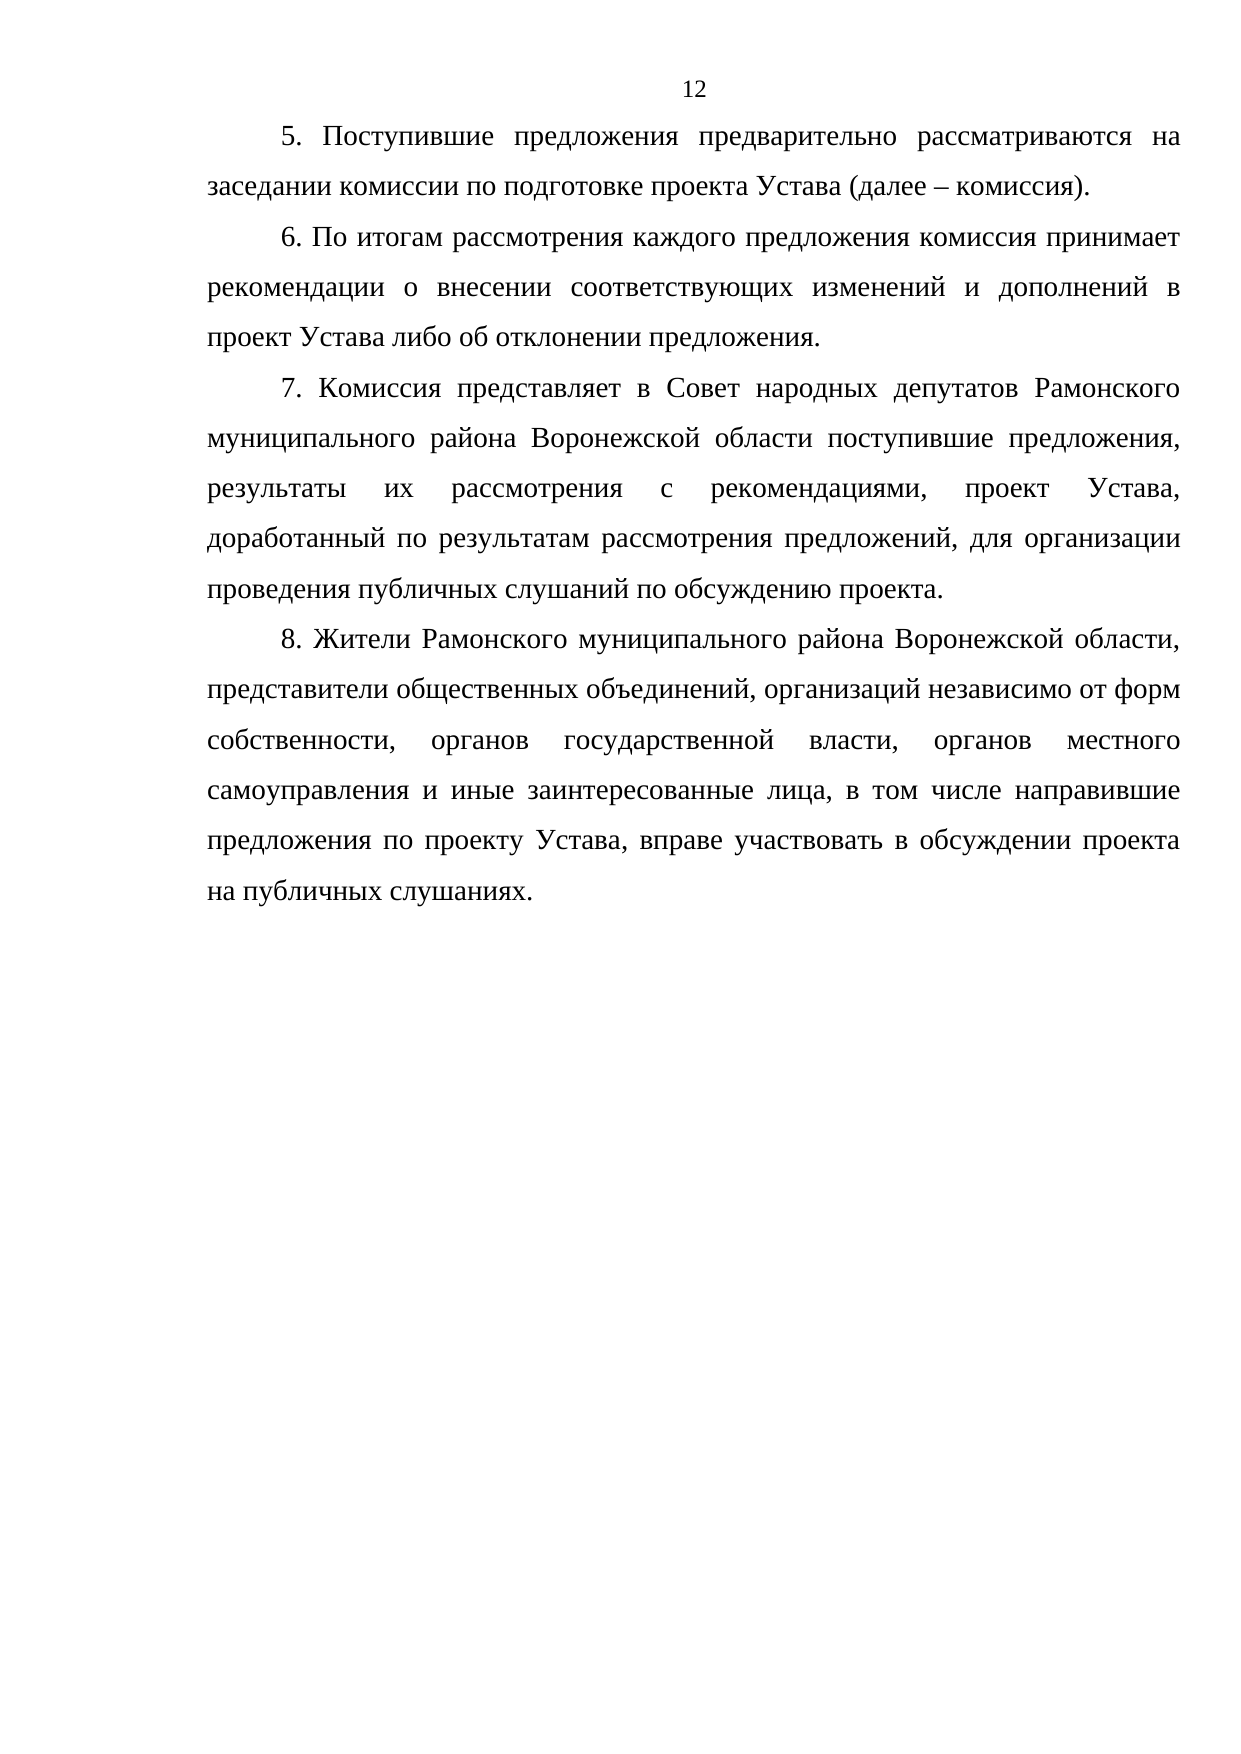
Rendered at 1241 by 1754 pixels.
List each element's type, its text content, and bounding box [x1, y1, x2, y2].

text 8. Жители Рамонского муниципального района Воронежской области, представители общественных объединений, организаций независимо от форм собственности, органов государственной власти, органов местного самоуправления и иные заинтересованные лица, в том числе направившие предложения по проекту Устава, вправе участвовать в обсуждении проекта на публичных слушаниях. [207, 621, 1181, 906]
text 6. По итогам рассмотрения каждого предложения комиссия принимает рекомендации о внесении соответствующих изменений и дополнений в проект Устава либо об отклонении предложения. [207, 219, 1181, 353]
text 5. Поступившие предложения предварительно рассматриваются на заседании комиссии по подготовке проекта Устава (далее – комиссия). [207, 118, 1181, 202]
text 7. Комиссия представляет в Совет народных депутатов Рамонского муниципального района Воронежской области поступившие предложения, результаты их рассмотрения с рекомендациями, проект Устава, доработанный по результатам рассмотрения предложений, для организации проведения публичных слушаний по обсуждению проекта. [207, 370, 1181, 604]
